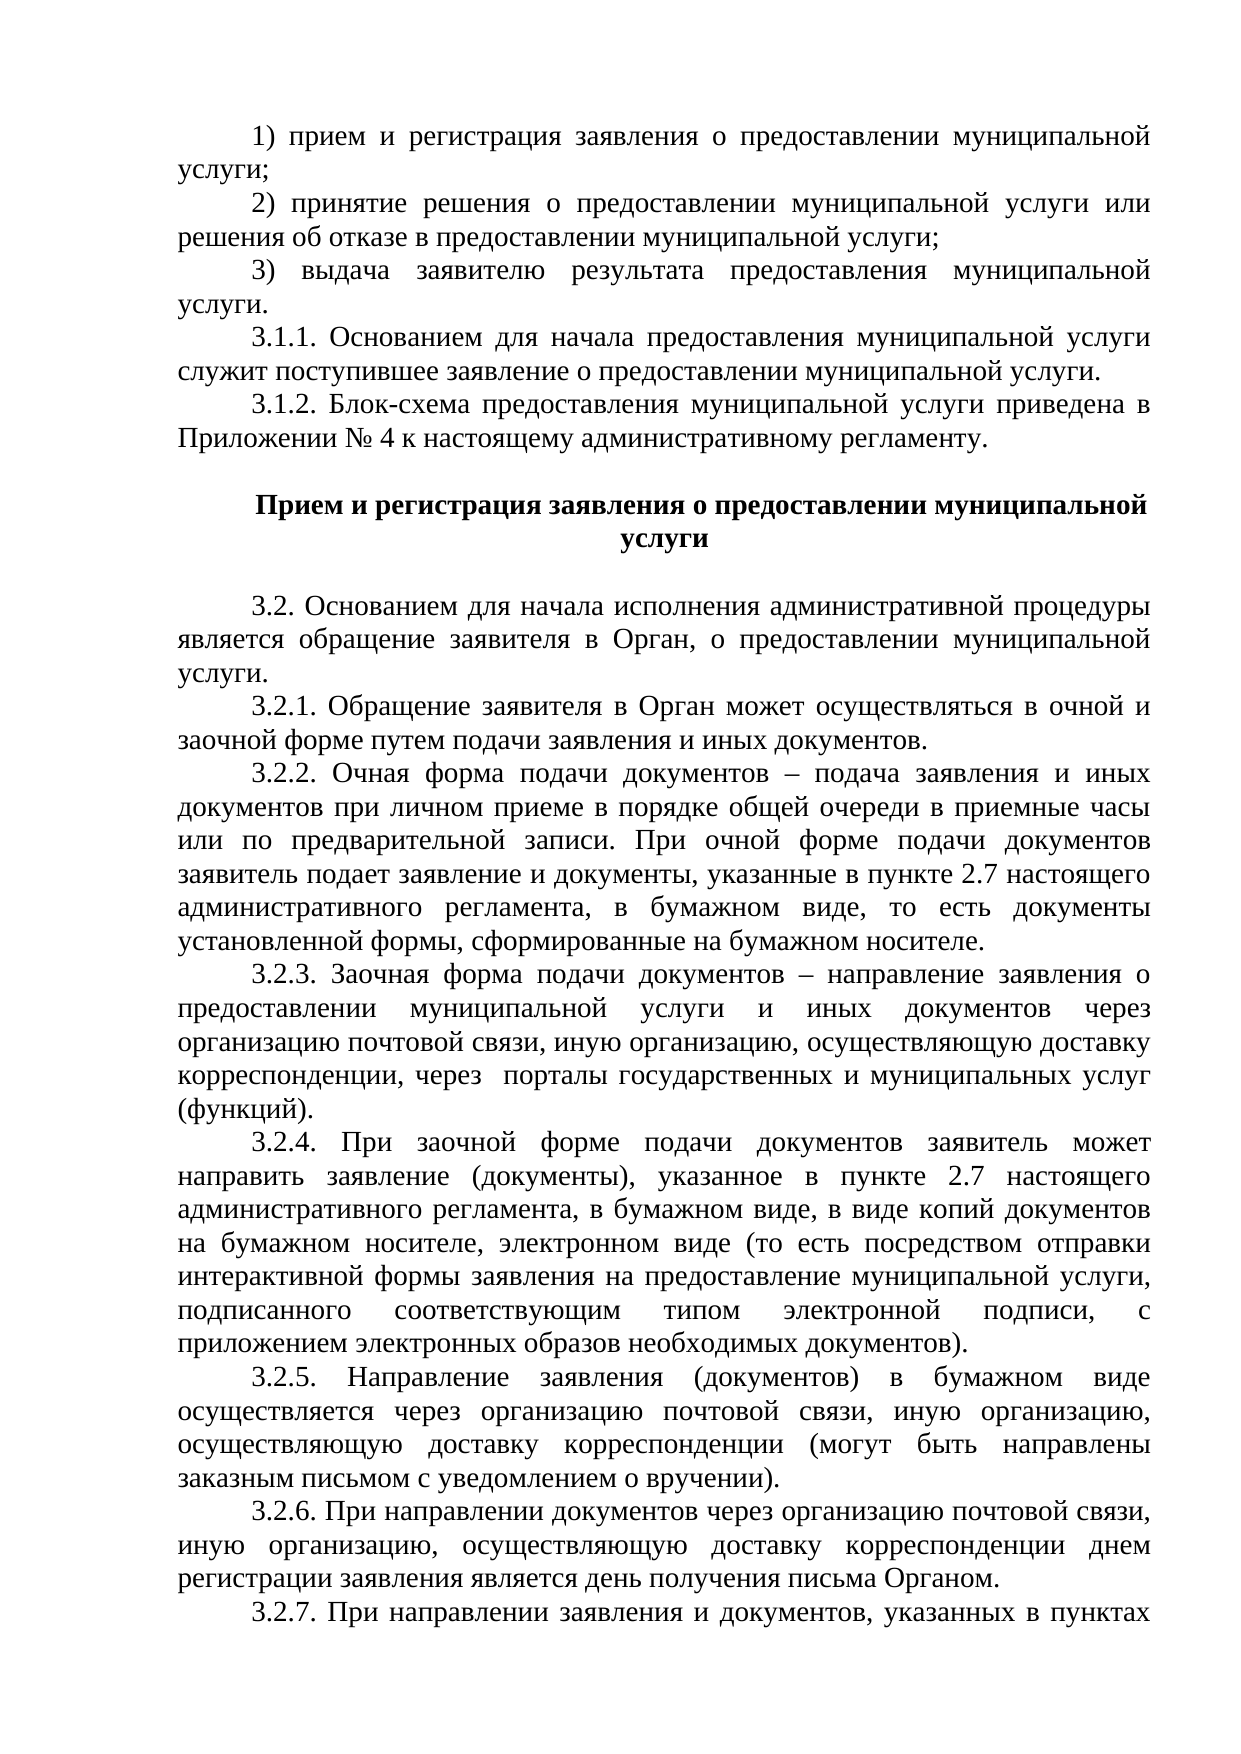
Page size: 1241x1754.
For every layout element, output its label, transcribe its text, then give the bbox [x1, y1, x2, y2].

text 3) выдача заявителю результата предоставления муниципальной услуги. [177, 252, 1152, 319]
text 3.2.4. При заочной форме подачи документов заявитель может направить заявление (документы), указанное в пункте 2.7 настоящего административного регламента, в бумажном виде, в виде копий документов на бумажном носителе, электронном виде (то есть посредством отправки интерактивной формы заявления на предоставление муниципальной услуги, подписанного соответствующим типом электронной подписи, с приложением электронных образов необходимых документов). [177, 1124, 1152, 1359]
text 2) принятие решения о предоставлении муниципальной услуги или решения об отказе в предоставлении муниципальной услуги; [177, 185, 1152, 252]
text Прием и регистрация заявления о предоставлении муниципальной услуги [177, 487, 1152, 554]
text 3.2.3. Заочная форма подачи документов – направление заявления о предоставлении муниципальной услуги и иных документов через организацию почтовой связи, иную организацию, осуществляющую доставку корреспонденции, через порталы государственных и муниципальных услуг (функций). [177, 957, 1152, 1124]
text 3.1.2. Блок-схема предоставления муниципальной услуги приведена в Приложении № 4 к настоящему административному регламенту. [177, 386, 1152, 453]
text 1) прием и регистрация заявления о предоставлении муниципальной услуги; [177, 118, 1152, 185]
text 3.2.5. Направление заявления (документов) в бумажном виде осуществляется через организацию почтовой связи, иную организацию, осуществляющую доставку корреспонденции (могут быть направлены заказным письмом с уведомлением о вручении). [177, 1359, 1152, 1493]
text 3.1.1. Основанием для начала предоставления муниципальной услуги служит поступившее заявление о предоставлении муниципальной услуги. [177, 319, 1152, 386]
text 3.2. Основанием для начала исполнения административной процедуры является обращение заявителя в Орган, о предоставлении муниципальной услуги. [177, 588, 1152, 688]
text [177, 1594, 1152, 1627]
text 3.2.1. Обращение заявителя в Орган может осуществляться в очной и заочной форме путем подачи заявления и иных документов. [177, 688, 1152, 755]
text 3.2.2. Очная форма подачи документов – подача заявления и иных документов при личном приеме в порядке общей очереди в приемные часы или по предварительной записи. При очной форме подачи документов заявитель подает заявление и документы, указанные в пункте 2.7 настоящего административного регламента, в бумажном виде, то есть документы установленной формы, сформированные на бумажном носителе. [177, 755, 1152, 957]
text 3.2.6. При направлении документов через организацию почтовой связи, иную организацию, осуществляющую доставку корреспонденции днем регистрации заявления является день получения письма Органом. [177, 1493, 1152, 1594]
